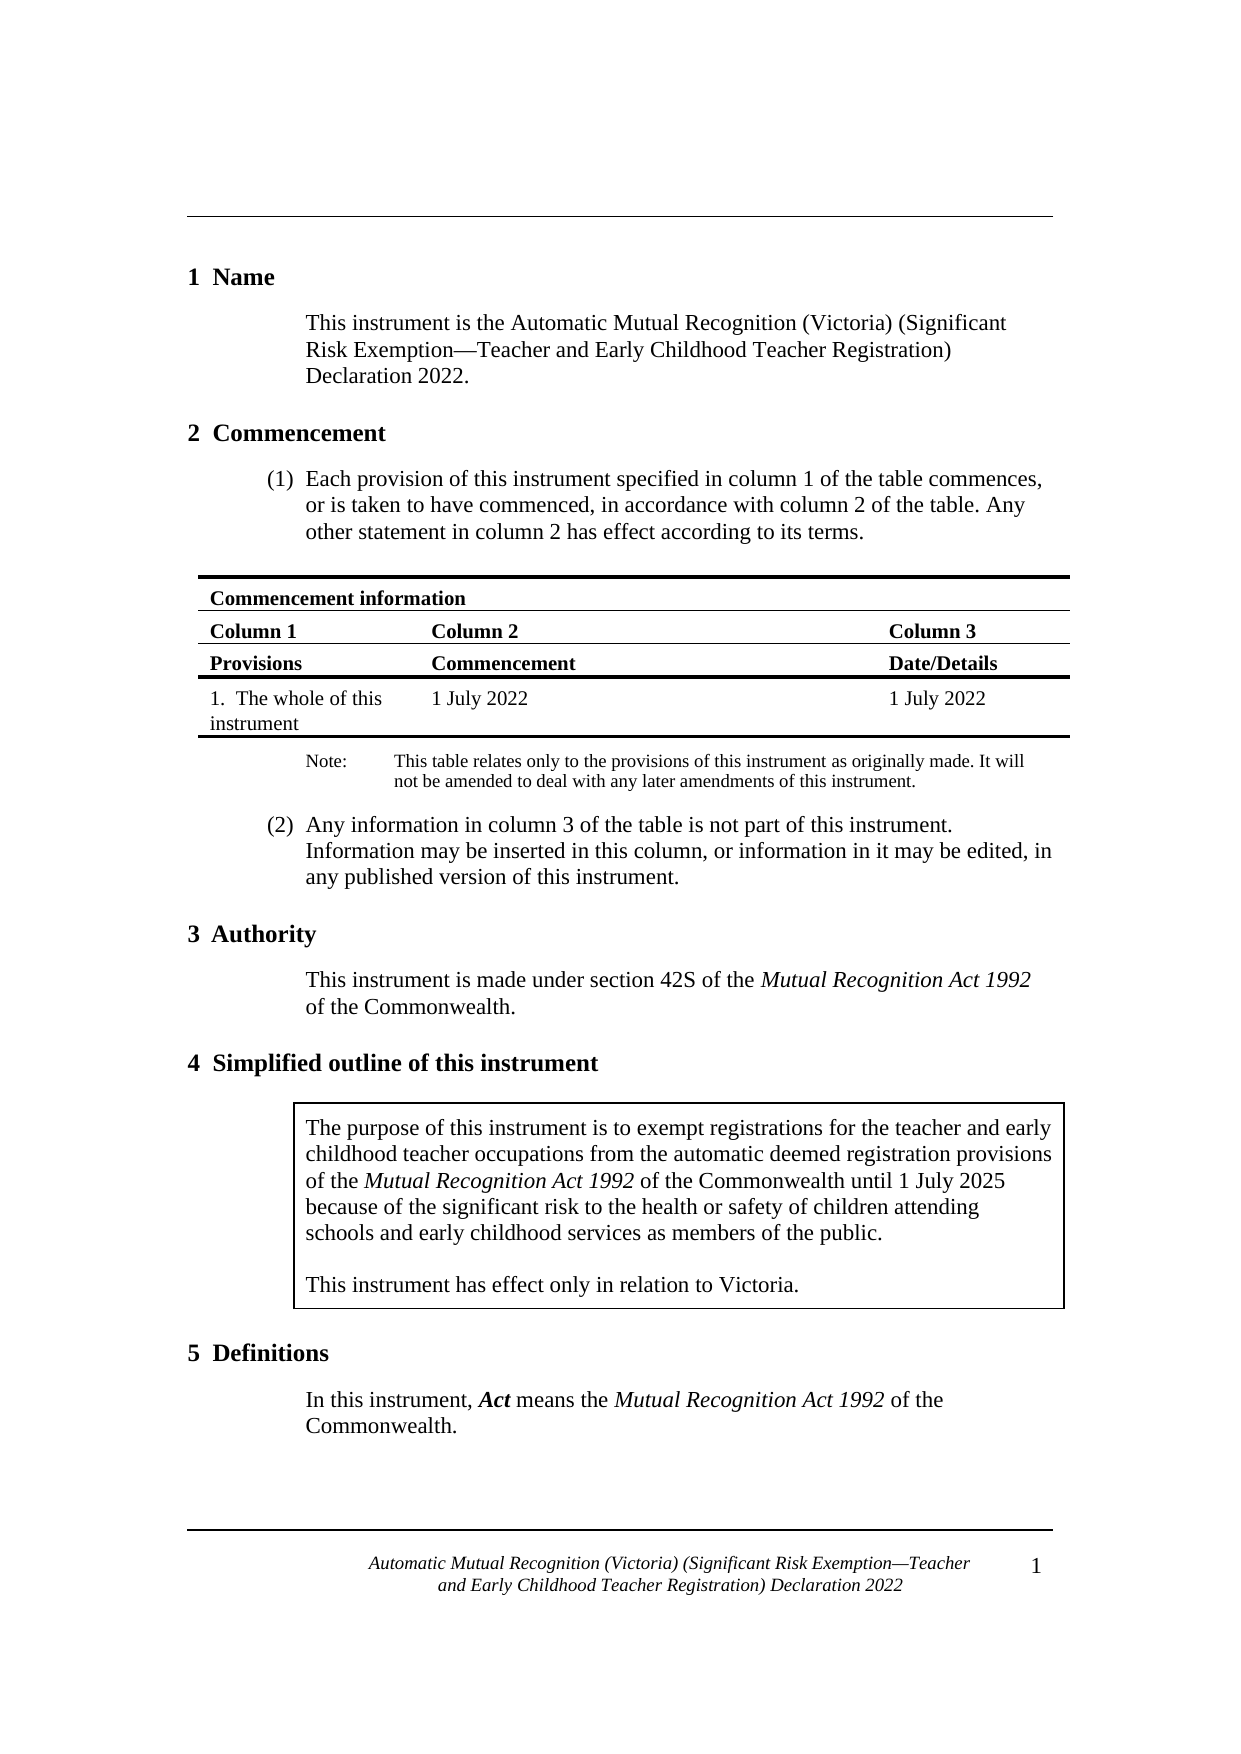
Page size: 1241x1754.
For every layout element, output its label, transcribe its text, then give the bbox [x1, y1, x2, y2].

text 5 Definitions [187, 1338, 1053, 1367]
text 4 Simplified outline of this instrument [187, 1048, 1053, 1077]
table_cell Provisions [198, 644, 420, 675]
text Note: This table relates only to the provisions of this instrument as originally made. It will not be amended to deal with any later amendments of this instrument. [305, 751, 1053, 792]
table_cell 1. The whole of this instrument [198, 679, 420, 735]
table_cell 1 July 2022 [878, 679, 1069, 735]
text 3 Authority [187, 919, 1053, 948]
text 1 Name [187, 262, 1053, 291]
text (1) Each provision of this instrument specified in column 1 of the table commences, or is taken to have commenced, in accordance with column 2 of the table. Any other statement in column 2 has effect according to its terms. [187, 465, 1053, 544]
text This instrument has effect only in relation to Victoria. [295, 1259, 1063, 1308]
text This instrument is made under section 42S of the Mutual Recognition Act 1992 of the Commonwealth. [305, 966, 1053, 1019]
text This instrument is the Automatic Mutual Recognition (Victoria) (Significant Risk Exemption—Teacher and Early Childhood Teacher Registration) Declaration 2022. [305, 309, 1053, 388]
table_cell Column 1 [198, 611, 420, 643]
table_cell 1 July 2022 [420, 679, 878, 735]
table_header Commencement information [198, 579, 1069, 610]
text In this instrument, Act means the Mutual Recognition Act 1992 of the Commonwealth. [305, 1386, 1053, 1438]
table_cell Column 3 [878, 611, 1069, 643]
text (2) Any information in column 3 of the table is not part of this instrument. Information may be inserted in this column, or information in it may be edited, in any published version of this instrument. [187, 811, 1053, 890]
table_cell Column 2 [420, 611, 878, 643]
table_cell Date/Details [878, 644, 1069, 675]
table_cell Commencement [420, 644, 878, 675]
text The purpose of this instrument is to exempt registrations for the teacher and early childhood teacher occupations from the automatic deemed registration provisions of the Mutual Recognition Act 1992 of the Commonwealth until 1 July 2025 because of the significant risk to the health or safety of children attending schools and early childhood services as members of the public. [295, 1104, 1063, 1246]
text 2 Commencement [187, 418, 1053, 446]
